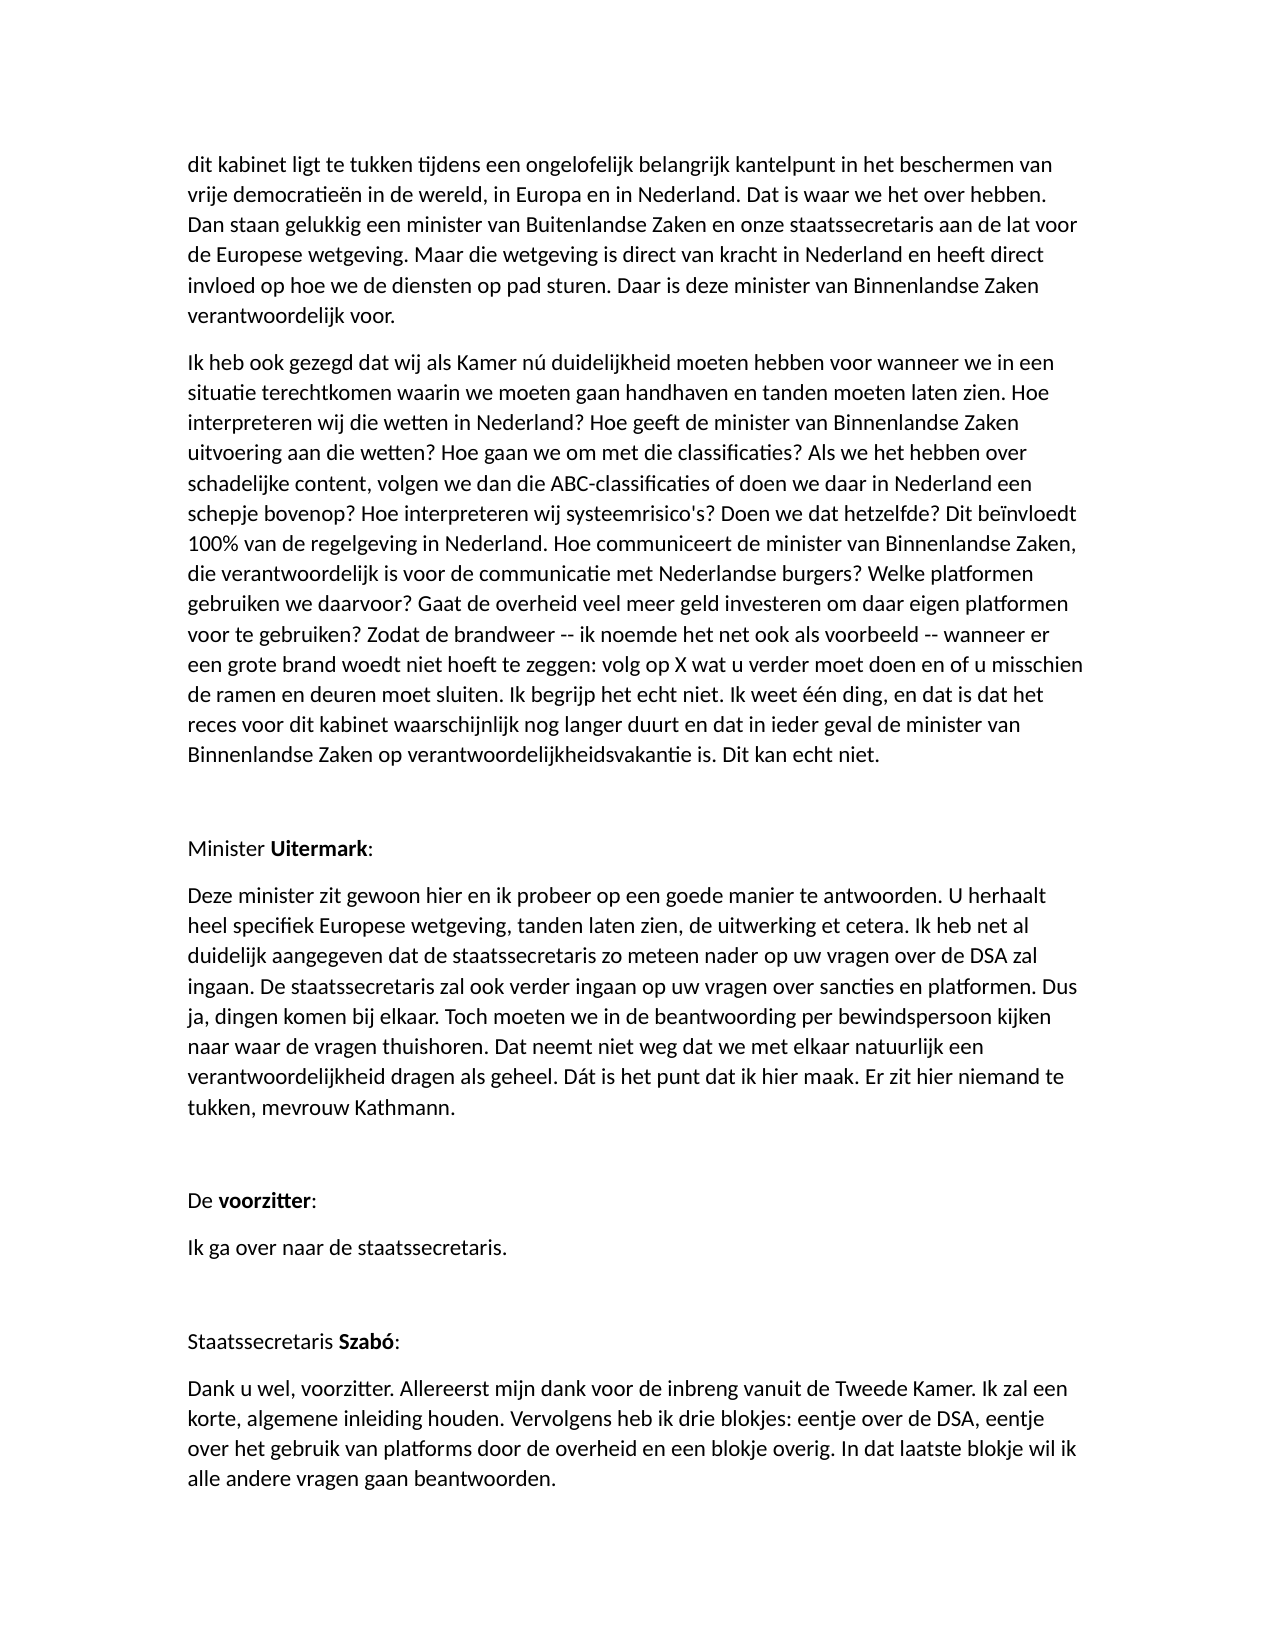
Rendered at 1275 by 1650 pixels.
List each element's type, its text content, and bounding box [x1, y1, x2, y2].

text De voorzitter: [187, 1186, 1087, 1214]
text Deze minister zit gewoon hier en ik probeer op een goede manier te antwoorden. U herhaalt heel specifiek Europese wetgeving, tanden laten zien, de uitwerking et cetera. Ik heb net al duidelijk aangegeven dat de staatssecretaris zo meteen nader op uw vragen over de DSA zal ingaan. De staatssecretaris zal ook verder ingaan op uw vragen over sancties en platformen. Dus ja, dingen komen bij elkaar. Toch moeten we in de beantwoording per bewindspersoon kijken naar waar de vragen thuishoren. Dat neemt niet weg dat we met elkaar natuurlijk een verantwoordelijkheid dragen als geheel. Dát is het punt dat ik hier maak. Er zit hier niemand te tukken, mevrouw Kathmann. [187, 881, 1087, 1121]
text Ik ga over naar de staatssecretaris. [187, 1233, 1087, 1261]
text Ik heb ook gezegd dat wij als Kamer nú duidelijkheid moeten hebben voor wanneer we in een situatie terechtkomen waarin we moeten gaan handhaven en tanden moeten laten zien. Hoe interpreteren wij die wetten in Nederland? Hoe geeft de minister van Binnenlandse Zaken uitvoering aan die wetten? Hoe gaan we om met die classificaties? Als we het hebben over schadelijke content, volgen we dan die ABC-classificaties of doen we daar in Nederland een schepje bovenop? Hoe interpreteren wij systeemrisico's? Doen we dat hetzelfde? Dit beïnvloedt 100% van de regelgeving in Nederland. Hoe communiceert de minister van Binnenlandse Zaken, die verantwoordelijk is voor de communicatie met Nederlandse burgers? Welke platformen gebruiken we daarvoor? Gaat de overheid veel meer geld investeren om daar eigen platformen voor te gebruiken? Zodat de brandweer -- ik noemde het net ook als voorbeeld -- wanneer er een grote brand woedt niet hoeft te zeggen: volg op X wat u verder moet doen en of u misschien de ramen en deuren moet sluiten. Ik begrijp het echt niet. Ik weet één ding, en dat is dat het reces voor dit kabinet waarschijnlijk nog langer duurt en dat in ieder geval de minister van Binnenlandse Zaken op verantwoordelijkheidsvakantie is. Dit kan echt niet. [187, 348, 1087, 769]
text Minister Uitermark: [187, 834, 1087, 862]
text Dank u wel, voorzitter. Allereerst mijn dank voor de inbreng vanuit de Tweede Kamer. Ik zal een korte, algemene inleiding houden. Vervolgens heb ik drie blokjes: eentje over de DSA, eentje over het gebruik van platforms door de overheid en een blokje overig. In dat laatste blokje wil ik alle andere vragen gaan beantwoorden. [187, 1374, 1087, 1493]
text Staatssecretaris Szabó: [187, 1327, 1087, 1355]
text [187, 150, 1087, 329]
